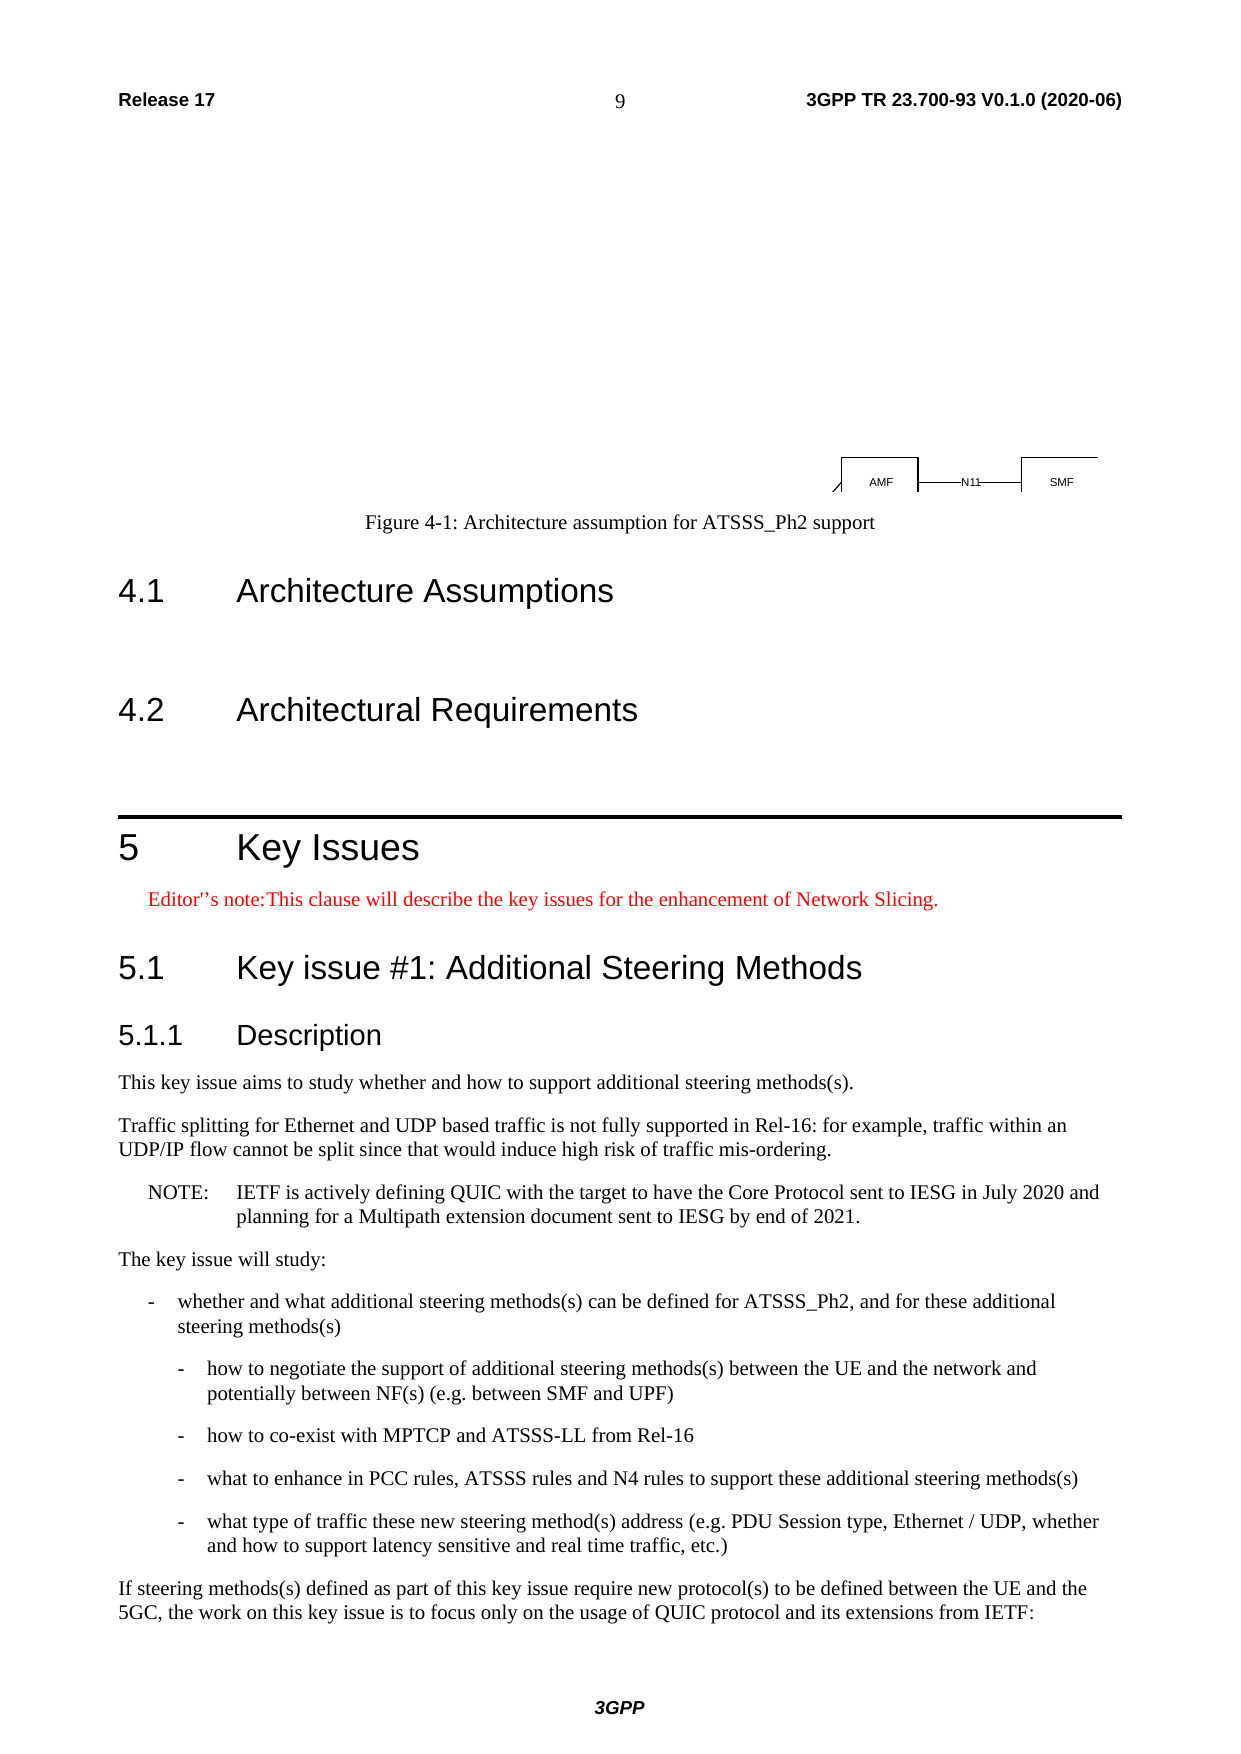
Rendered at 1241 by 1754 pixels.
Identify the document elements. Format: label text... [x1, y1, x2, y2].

subtitle 4.2 Architectural Requirements [118, 690, 1122, 729]
text Editors note: This clause will describe the key issues for the enhancement of Network Slicing. [148, 887, 1122, 911]
subtitle 5 Key Issues [118, 819, 1122, 868]
subtitle 4.1 Architecture Assumptions [118, 572, 1122, 610]
